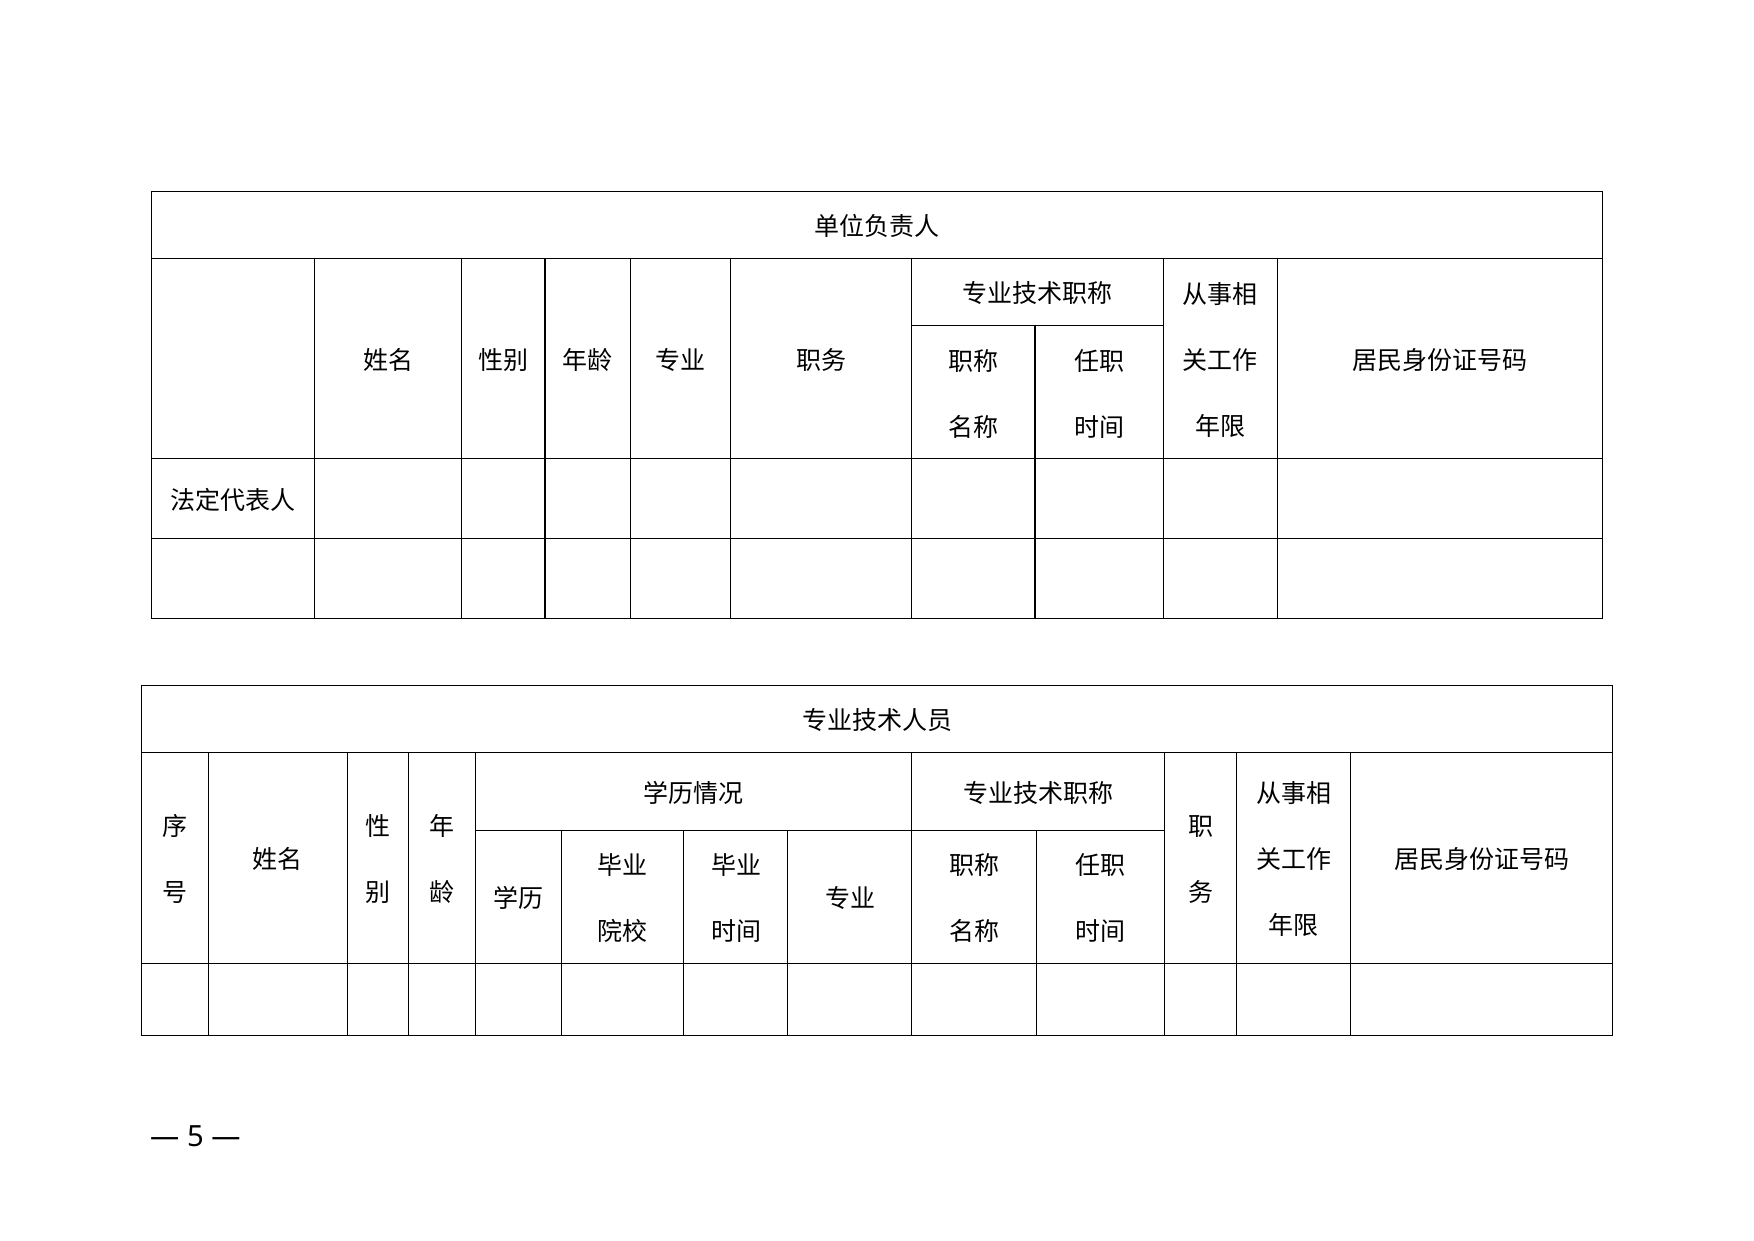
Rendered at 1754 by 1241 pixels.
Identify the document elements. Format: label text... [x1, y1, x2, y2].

table_header 单位负责人 [152, 192, 1602, 258]
table_cell [315, 459, 461, 538]
table_cell [152, 259, 314, 458]
table_cell [631, 459, 730, 538]
table_cell 职务 [731, 259, 911, 458]
table_cell 学历情况 [476, 753, 911, 830]
table_cell [1278, 539, 1602, 618]
table_cell [788, 964, 911, 1035]
table_cell 职称 名称 [912, 831, 1036, 963]
table_cell [912, 964, 1036, 1035]
table_cell 毕业 院校 [562, 831, 683, 963]
table_cell [348, 964, 408, 1035]
table_cell [912, 459, 1034, 538]
table_cell [562, 964, 683, 1035]
table_cell 任职 时间 [1037, 831, 1164, 963]
table_cell [546, 539, 630, 618]
table_cell 专业 [631, 259, 730, 458]
table_cell [152, 539, 314, 618]
table_cell 职称 名称 [912, 326, 1034, 458]
table_cell [462, 459, 544, 538]
table_cell [546, 459, 630, 538]
table_cell 性别 [462, 259, 544, 458]
table_cell [1036, 459, 1163, 538]
table_cell [409, 964, 475, 1035]
table_cell 性别 [348, 753, 408, 963]
table_cell 专业 [788, 831, 911, 963]
table_cell [209, 964, 347, 1035]
table_cell 任职 时间 [1036, 326, 1163, 458]
table_cell [731, 539, 911, 618]
table_header 专业技术人员 [142, 686, 1612, 752]
table_cell [912, 539, 1034, 618]
table_cell [1037, 964, 1164, 1035]
table_cell 学历 [476, 831, 561, 963]
table_cell [731, 459, 911, 538]
table_cell 姓名 [315, 259, 461, 458]
table_cell 职务 [1165, 753, 1236, 963]
table_cell 从事相关工作年限 [1237, 753, 1350, 963]
table_cell [315, 539, 461, 618]
table_cell [1165, 964, 1236, 1035]
table_cell [142, 964, 208, 1035]
table_cell [1164, 459, 1277, 538]
table_cell [684, 964, 787, 1035]
table_cell [476, 964, 561, 1035]
table_cell 从事相关工作年限 [1164, 259, 1277, 458]
table_cell [1351, 964, 1612, 1035]
table_cell 序 号 [142, 753, 208, 963]
table_cell [462, 539, 544, 618]
table_cell [1278, 459, 1602, 538]
table_cell 居民身份证号码 [1351, 753, 1612, 963]
table_cell 居民身份证号码 [1278, 259, 1602, 458]
table_cell [631, 539, 730, 618]
table_cell 姓名 [209, 753, 347, 963]
table_cell [1036, 539, 1163, 618]
table_cell [1164, 539, 1277, 618]
table_cell 专业技术职称 [912, 259, 1163, 325]
table_cell [1237, 964, 1350, 1035]
table_cell 年龄 [546, 259, 630, 458]
table_cell 年龄 [409, 753, 475, 963]
table_cell 专业技术职称 [912, 753, 1164, 830]
table_cell 法定代表人 [152, 459, 314, 538]
table_cell 毕业 时间 [684, 831, 787, 963]
